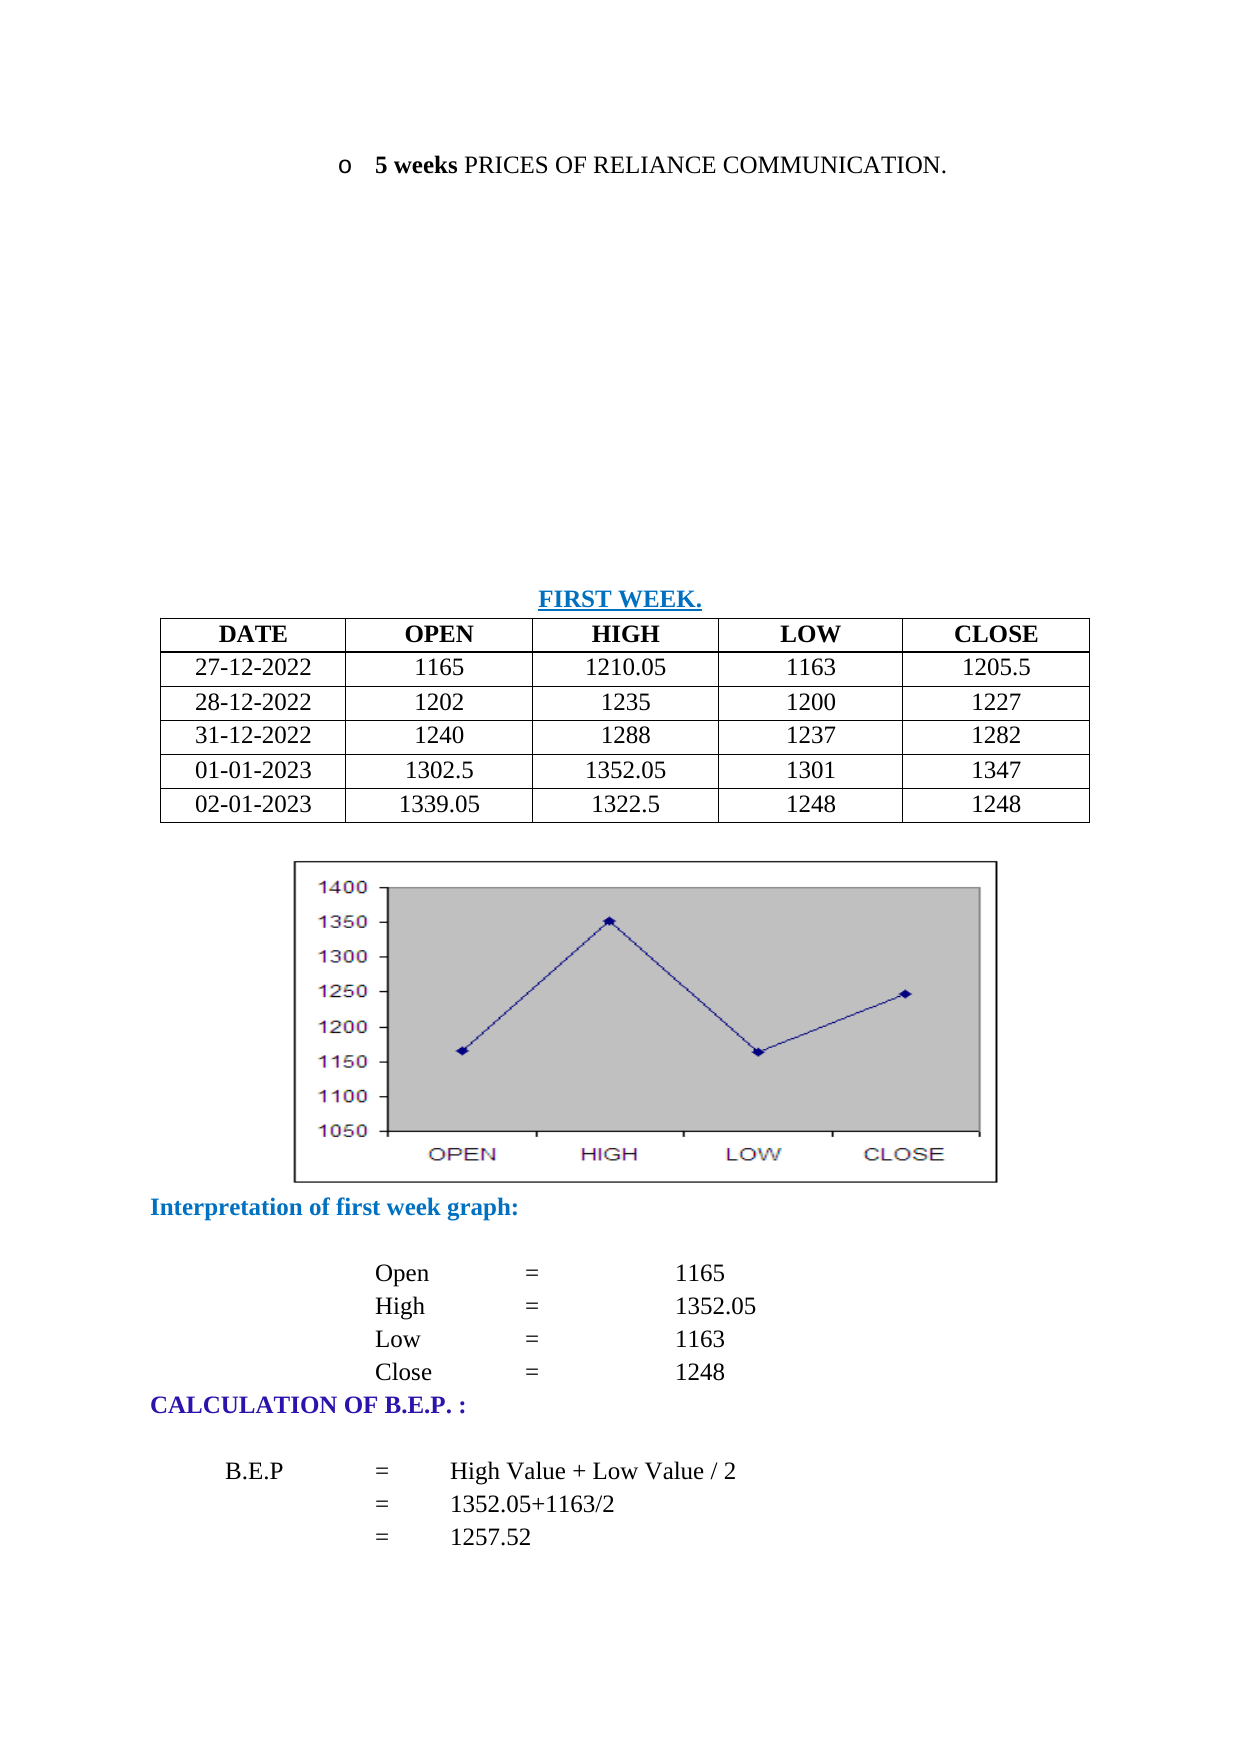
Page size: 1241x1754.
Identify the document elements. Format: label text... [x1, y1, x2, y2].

table_cell 1248 [903, 789, 1089, 822]
table_cell 1227 [903, 687, 1089, 719]
table_cell 1165 [346, 653, 532, 686]
table_cell 28-12-2022 [161, 687, 345, 719]
table_cell 1302.5 [346, 755, 532, 788]
table_cell 27-12-2022 [161, 653, 345, 686]
table_cell 1288 [533, 721, 718, 754]
list 5 weeks PRICES OF RELIANCE COMMUNICATION. [337, 150, 1144, 181]
text Close = 1248 [150, 1357, 1144, 1386]
text Low = 1163 [150, 1324, 1144, 1353]
table_cell 1347 [903, 755, 1089, 788]
table_cell 1200 [719, 687, 902, 719]
table_cell 1339.05 [346, 789, 532, 822]
text B.E.P = High Value + Low Value / 2 [150, 1456, 1144, 1485]
table_cell 1163 [719, 653, 902, 686]
text = 1352.05+1163/2 [150, 1489, 1144, 1518]
table_cell 1205.5 [903, 653, 1089, 686]
table_cell 1237 [719, 721, 902, 754]
text CALCULATION OF B.E.P. : [150, 1390, 1144, 1419]
table_cell 01-01-2023 [161, 755, 345, 788]
text FIRST WEEK. [150, 584, 1090, 613]
table_cell 1301 [719, 755, 902, 788]
table_cell 1352.05 [533, 755, 718, 788]
text Interpretation of first week graph: [150, 1192, 1144, 1221]
table_cell 1248 [719, 789, 902, 822]
table_header CLOSE [903, 619, 1089, 651]
table_cell 1322.5 [533, 789, 718, 822]
table_header OPEN [346, 619, 532, 651]
text High = 1352.05 [150, 1291, 1144, 1320]
table_cell 1210.05 [533, 653, 718, 686]
table_cell 1235 [533, 687, 718, 719]
table_cell 1240 [346, 721, 532, 754]
table_cell 1282 [903, 721, 1089, 754]
table_cell 02-01-2023 [161, 789, 345, 822]
table_header HIGH [533, 619, 718, 651]
table_cell 1202 [346, 687, 532, 719]
text Open = 1165 [150, 1258, 1144, 1287]
table_cell 31-12-2022 [161, 721, 345, 754]
picture [285, 855, 1009, 1188]
text = 1257.52 [150, 1522, 1144, 1551]
table_header DATE [161, 619, 345, 651]
table_header LOW [719, 619, 902, 651]
